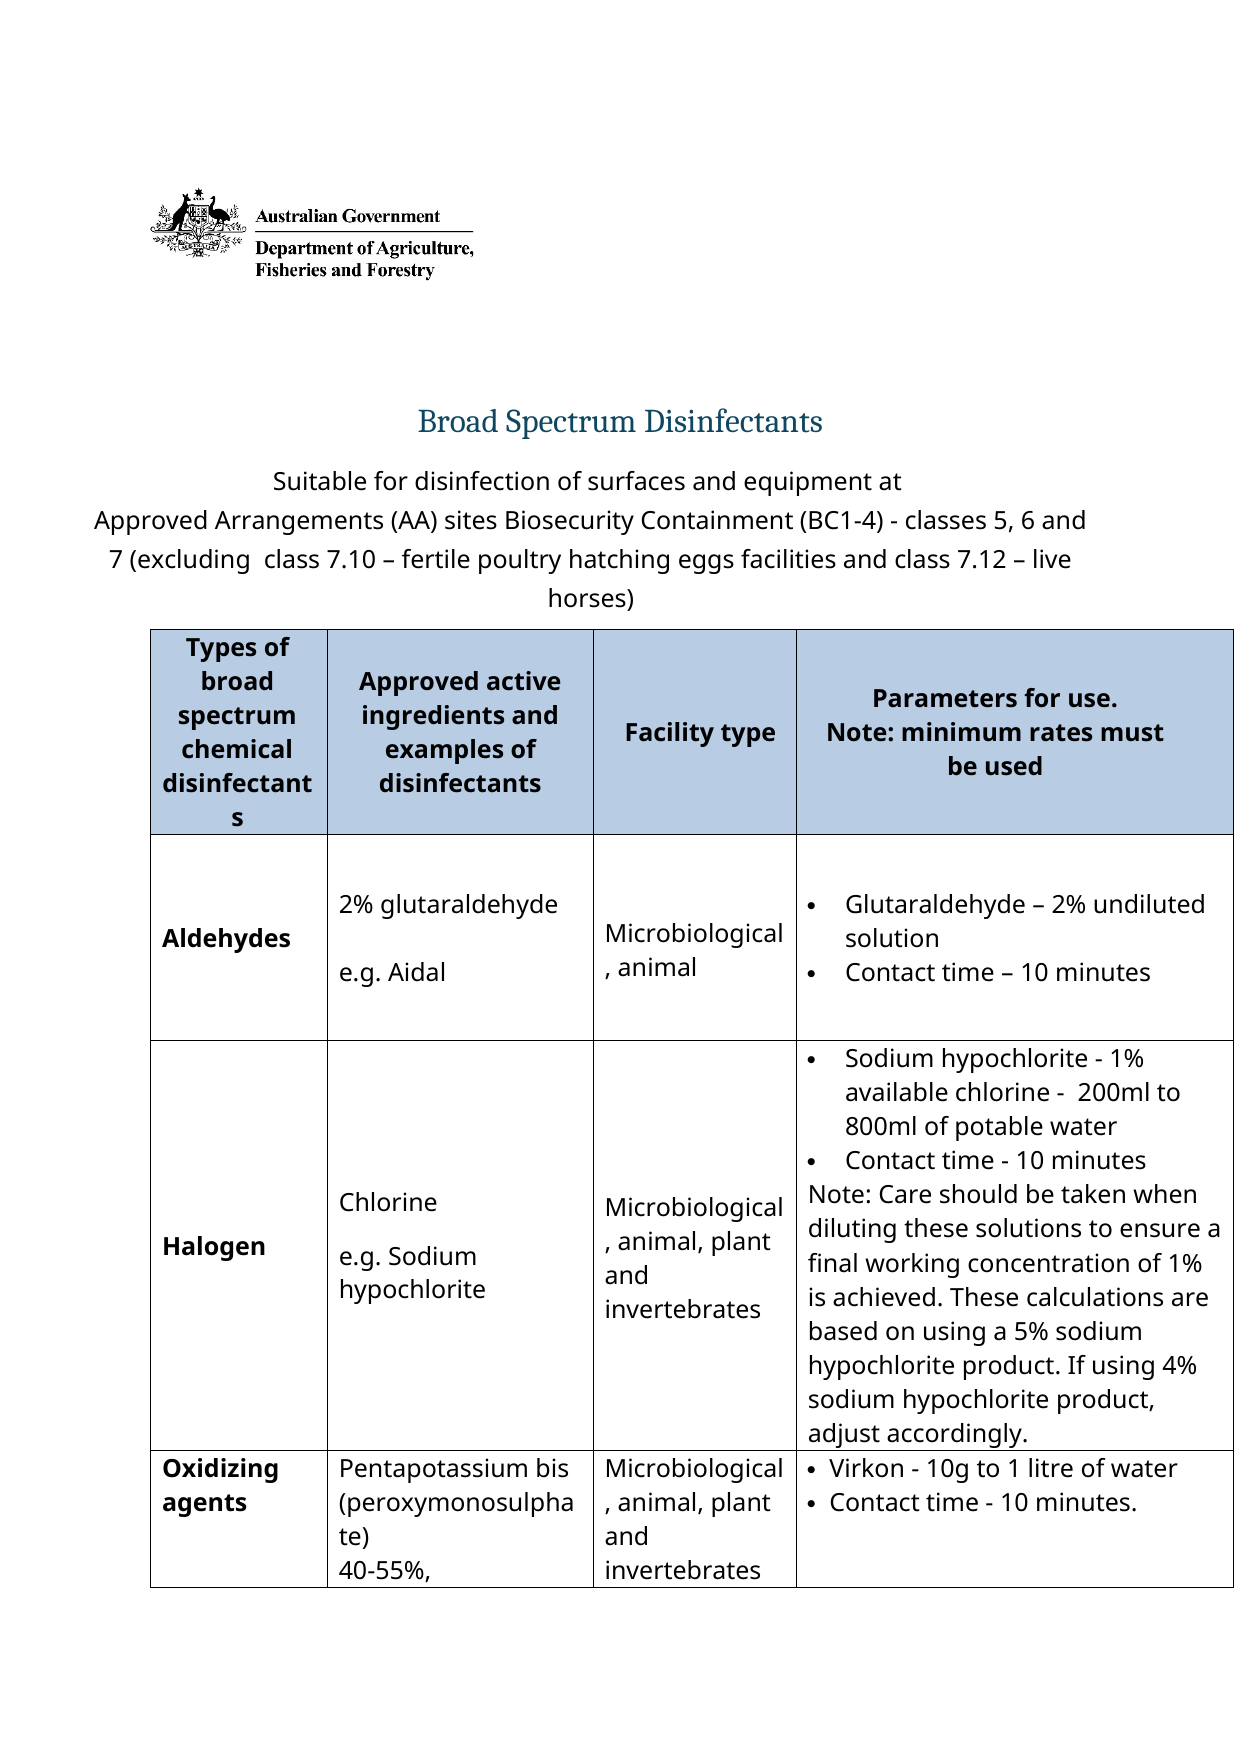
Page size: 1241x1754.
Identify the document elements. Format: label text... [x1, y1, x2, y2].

table_cell Aldehydes [151, 835, 327, 1040]
table_cell Sodium hypochlorite - 1% available chlorine - 200ml to 800ml of potable water Contact time - 10 minutes Note: Care should be taken when diluting these solutions to ensure a final working concentration of 1% is achieved. These calculations are based on using a 5% sodium hypochlorite product. If using 4% sodium hypochlorite product, adjust accordingly. [797, 1041, 1233, 1449]
table_cell Glutaraldehyde – 2% undiluted solution Contact time – 10 minutes [797, 835, 1233, 1040]
table_cell Virkon - 10g to 1 litre of water Contact time - 10 minutes. [797, 1451, 1233, 1587]
table_header Approved active ingredients and examples of disinfectants [328, 630, 593, 834]
table_cell Chlorine e.g. Sodium hypochlorite [328, 1041, 593, 1449]
table_cell Halogen [151, 1041, 327, 1449]
subtitle Suitable for disinfection of surfaces and equipment at Approved Arrangements (AA) sites Biosecurity Containment (BC1-4) - classes 5, 6 and 7 (excluding class 7.10 – fertile poultry hatching eggs facilities and class 7.12 – live horses) [91, 464, 1090, 615]
table_header Parameters for use. Note: minimum rates must be used [797, 630, 1233, 834]
table_cell Microbiological, animal, plant and invertebrates [594, 1041, 796, 1449]
table_header Types of broad spectrum chemical disinfectants [151, 630, 327, 834]
table_cell Microbiological, animal [594, 835, 796, 1040]
picture [150, 187, 474, 281]
table_cell Oxidizing agents [151, 1451, 327, 1587]
table_header Facility type [594, 630, 796, 834]
subtitle Broad Spectrum Disinfectants [150, 403, 1090, 441]
table_cell 2% glutaraldehyde e.g. Aidal [328, 835, 593, 1040]
table_cell Pentapotassium bis (peroxymonosulphate) 40-55%, Sodium Chloride 1-2% Sulphamidic acid 4-6% e.g. Virkon [328, 1451, 593, 1587]
table_cell Microbiological, animal, plant and invertebrates [594, 1451, 796, 1587]
